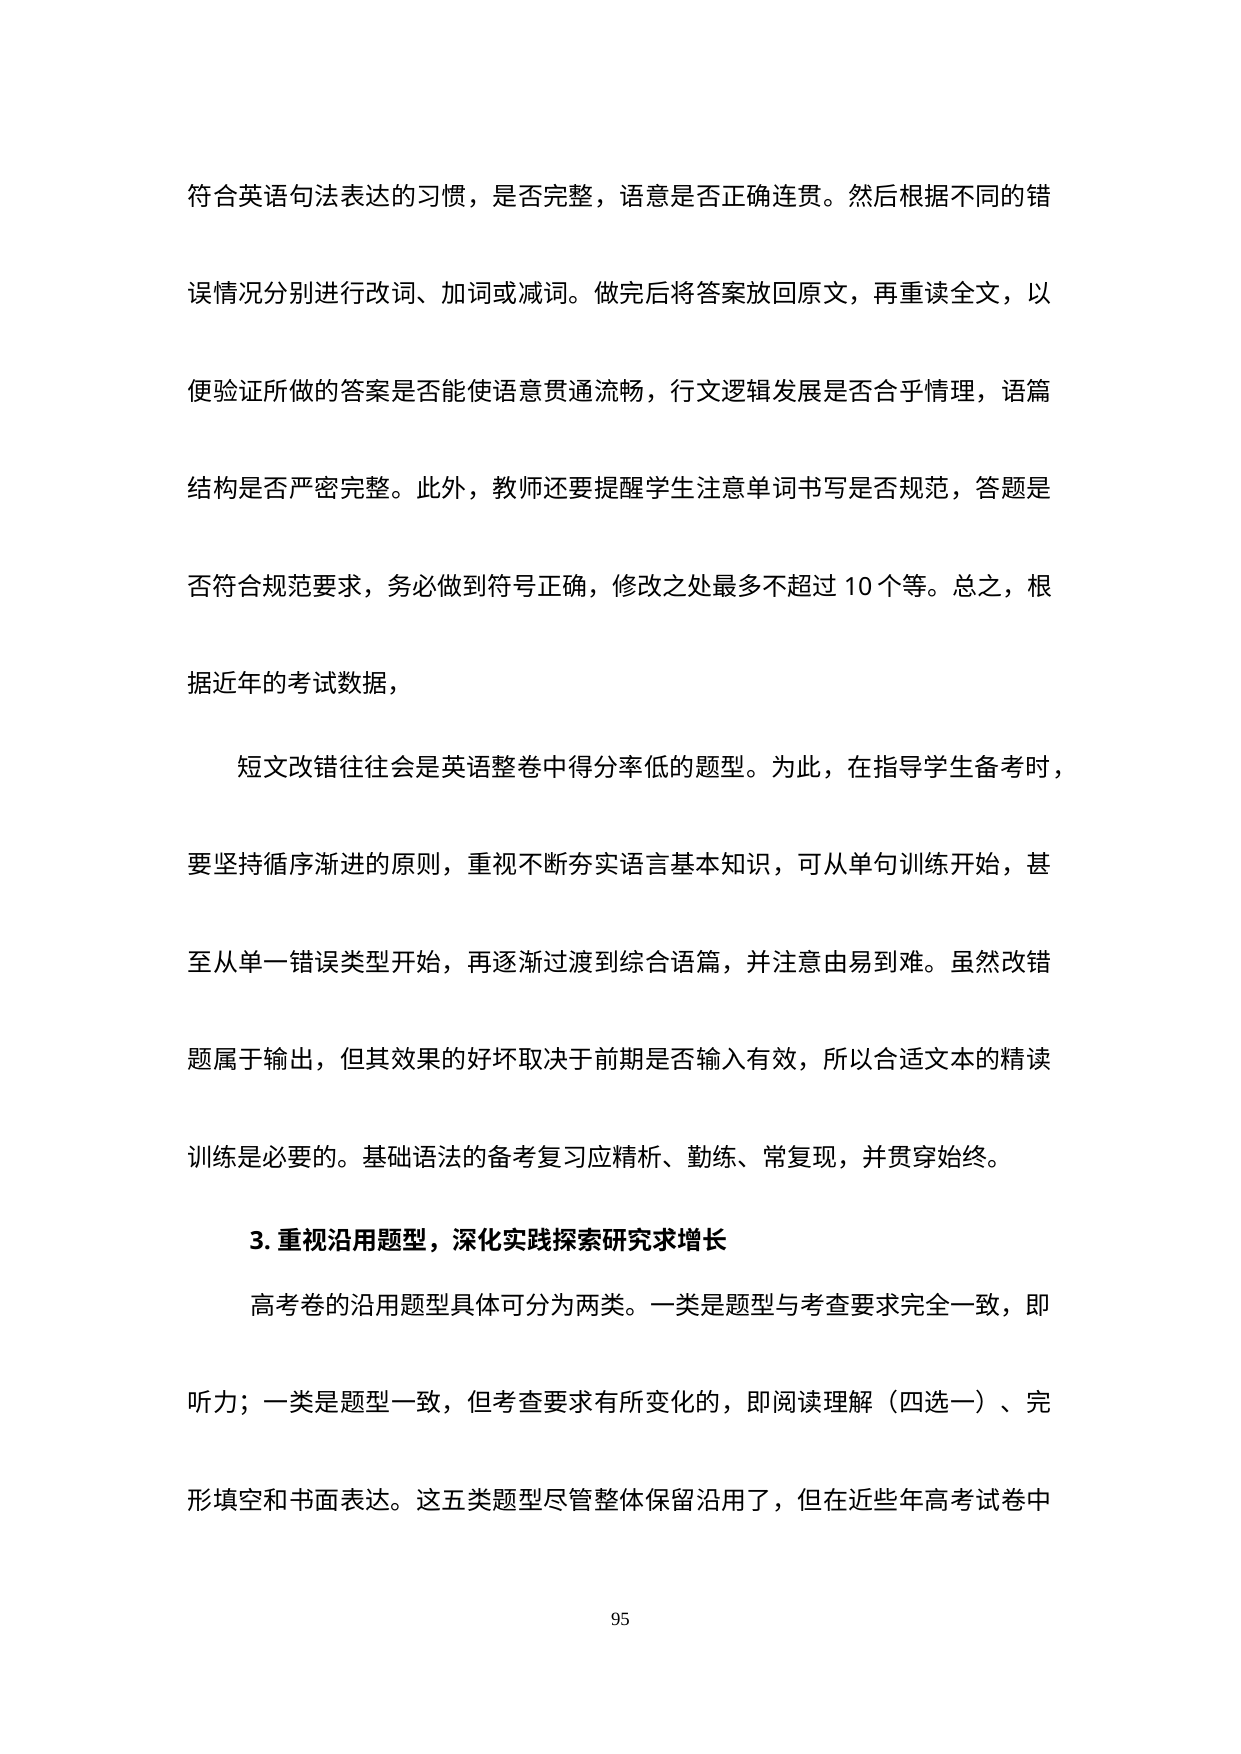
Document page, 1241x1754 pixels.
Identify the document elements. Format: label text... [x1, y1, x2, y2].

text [187, 162, 1053, 714]
text 3. 重视沿用题型，深化实践探索研究求增长 [187, 1206, 1053, 1271]
text 短文改错往往会是英语整卷中得分率低的题型。为此，在指导学生备考时，要坚持循序渐进的原则，重视不断夯实语言基本知识，可从单句训练开始，甚至从单一错误类型开始，再逐渐过渡到综合语篇，并注意由易到难。虽然改错题属于输出，但其效果的好坏取决于前期是否输入有效，所以合适文本的精读训练是必要的。基础语法的备考复习应精析、勤练、常复现，并贯穿始终。 [187, 733, 1053, 1188]
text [187, 1271, 1053, 1531]
